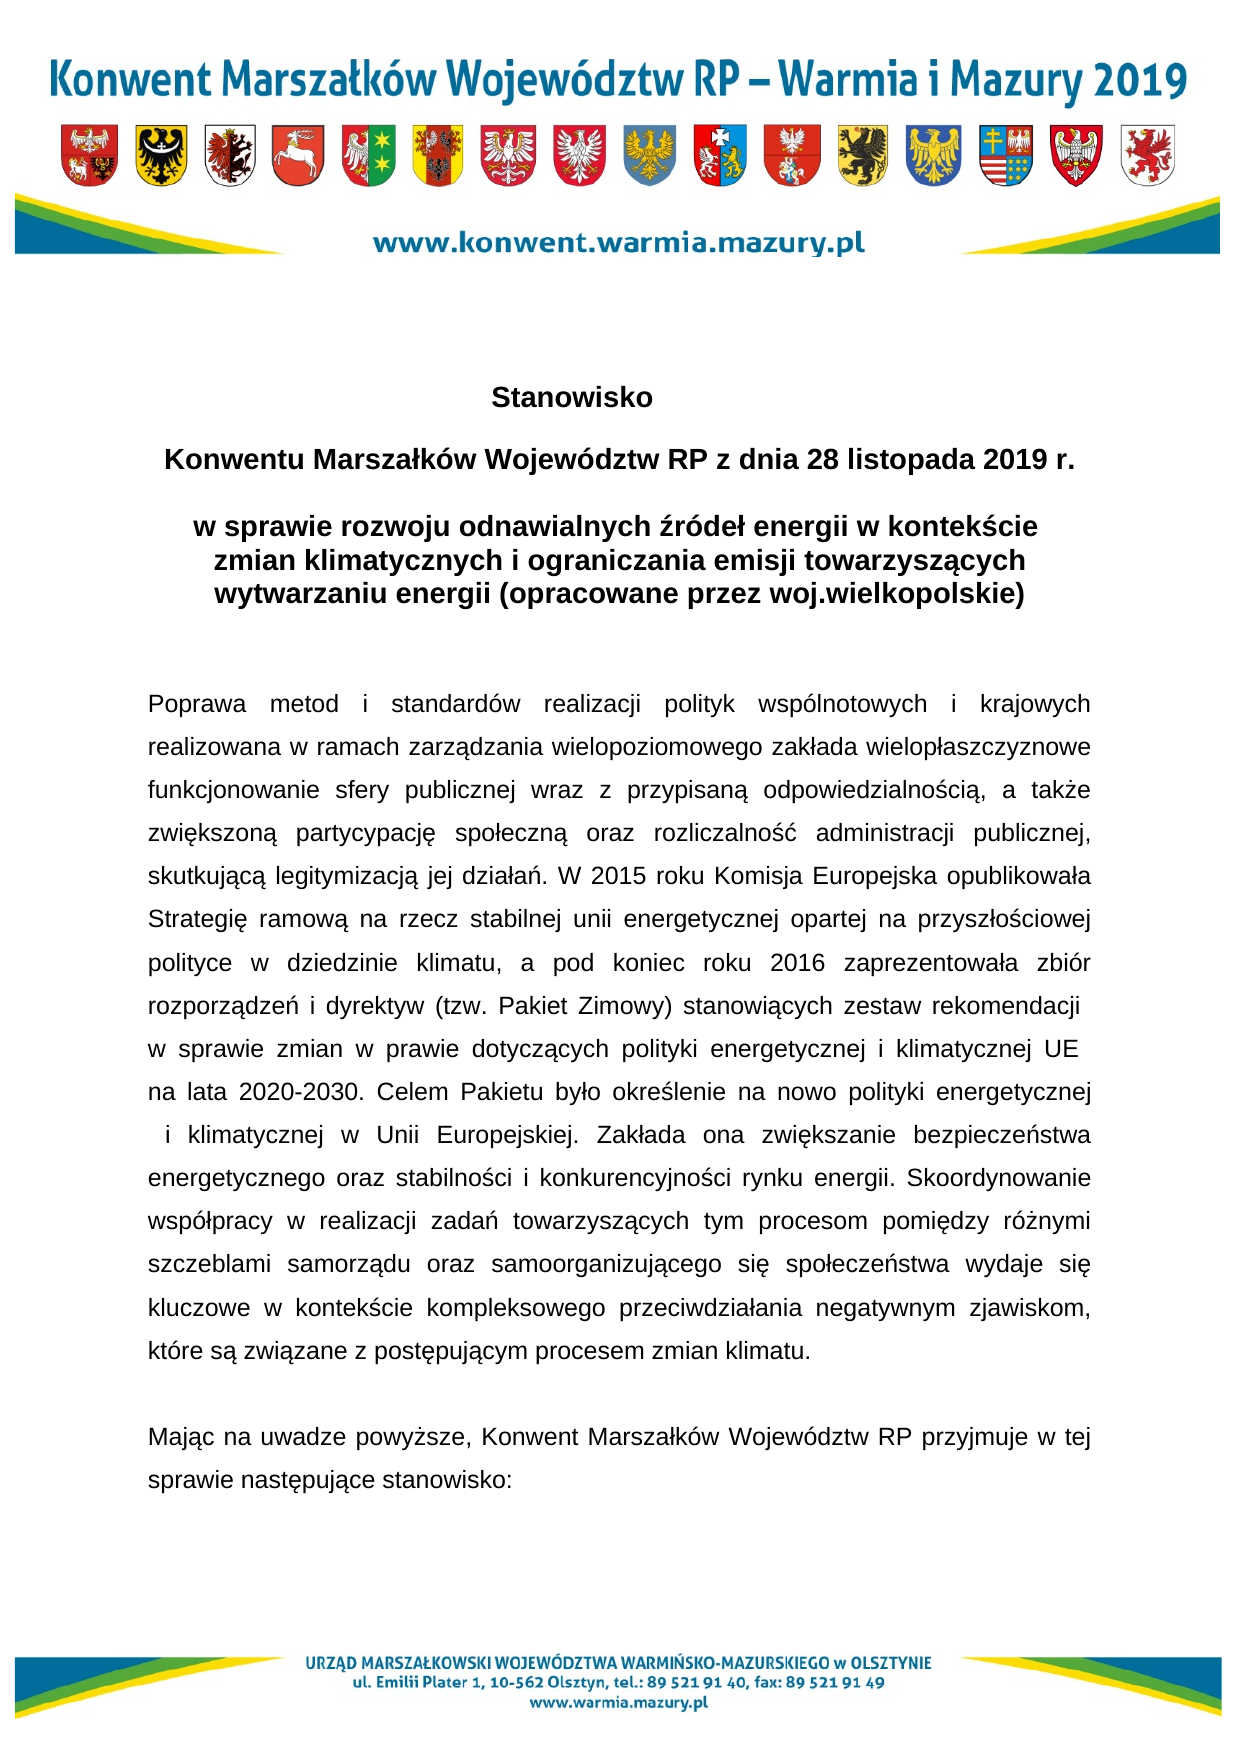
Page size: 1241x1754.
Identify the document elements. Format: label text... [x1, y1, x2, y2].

picture [600, 76, 609, 91]
picture [14, 59, 1220, 257]
text Konwentu Marszałków Województw RP z dnia 28 listopada 2019 r. w sprawie rozwoju odnawialnych źródeł energii w kontekście zmian klimatycznych i ograniczania emisji towarzyszących wytwarzaniu energii (opracowane przez woj.wielkopolskie) [148, 442, 1093, 610]
text Mając na uwadze powyższe, Konwent Marszałków Województw RP przyjmuje w tej sprawie następujące stanowisko: [148, 1422, 1093, 1494]
picture [841, 240, 848, 249]
text Poprawa metod i standardów realizacji polityk wspólnotowych i krajowych realizowana w ramach zarządzania wielopoziomowego zakłada wielopłaszczyznowe funkcjonowanie sfery publicznej wraz z przypisaną odpowiedzialnością, a także zwiększoną partycypację społeczną oraz rozliczalność administracji publicznej, skutkującą legitymizacją jej działań. W 2015 roku Komisja Europejska opublikowała Strategię ramową na rzecz stabilnej unii energetycznej opartej na przyszłościowej polityce w dziedzinie klimatu, a pod koniec roku 2016 zaprezentowała zbiór rozporządzeń i dyrektyw (tzw. Pakiet Zimowy) stanowiących zestaw rekomendacji w sprawie zmian w prawie dotyczących polityki energetycznej i klimatycznej UE na lata 2020-2030. Celem Pakietu było określenie na nowo polityki energetycznej i klimatycznej w Unii Europejskiej. Zakłada ona zwiększanie bezpieczeństwa energetycznego oraz stabilności i konkurencyjności rynku energii. Skoordynowanie współpracy w realizacji zadań towarzyszących tym procesom pomiędzy różnymi szczeblami samorządu oraz samoorganizującego się społeczeństwa wydaje się kluczowe w kontekście kompleksowego przeciwdziałania negatywnym zjawiskom, które są związane z postępującym procesem zmian klimatu. [148, 689, 1093, 1364]
text Stanowisko [443, 380, 1093, 442]
picture [14, 1653, 1222, 1719]
picture [726, 66, 733, 78]
